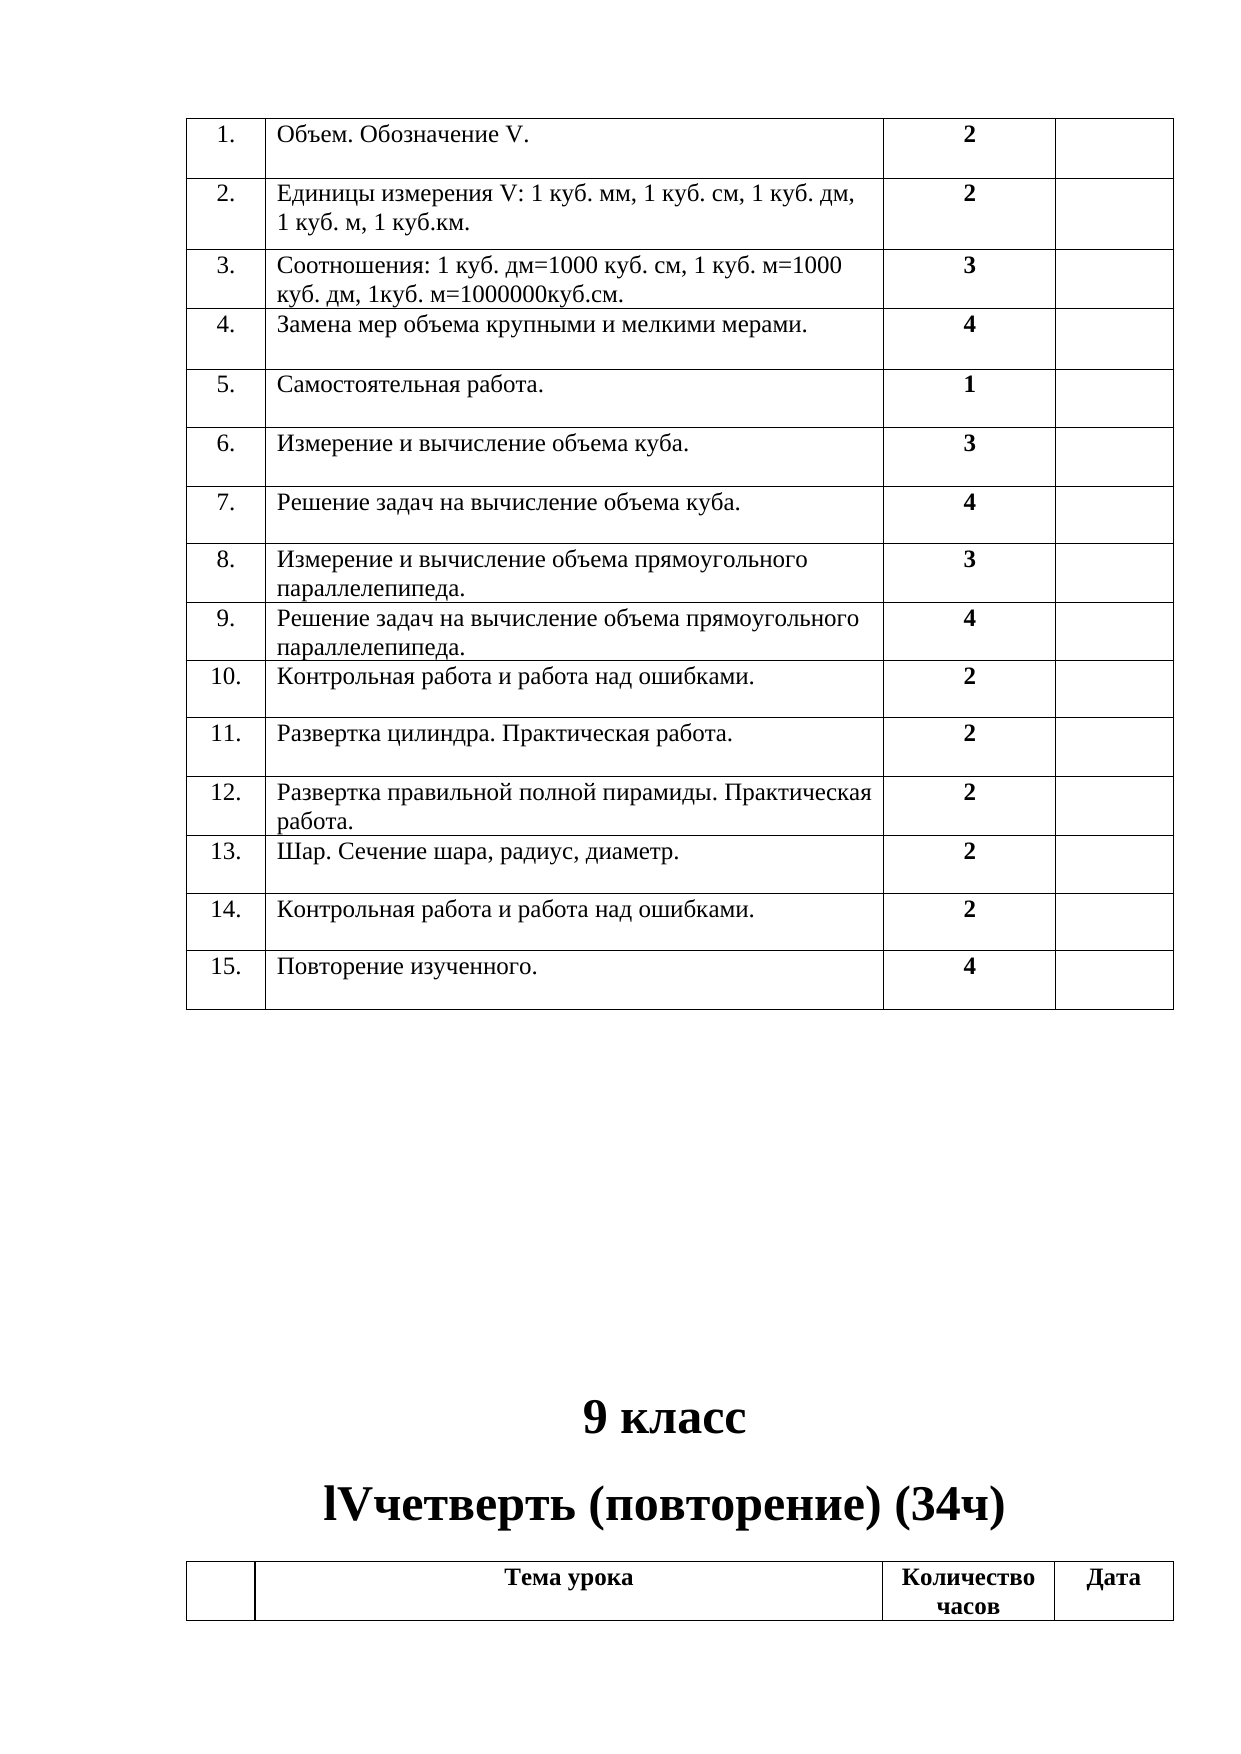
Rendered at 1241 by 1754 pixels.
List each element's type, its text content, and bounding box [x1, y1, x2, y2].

table_cell [1056, 603, 1173, 660]
table_cell 10. [187, 661, 265, 717]
table_cell [1056, 309, 1173, 368]
table_cell 4 [884, 951, 1055, 1009]
table_cell 2 [884, 836, 1055, 893]
table_cell 4 [884, 487, 1055, 543]
text lVчетверть (повторение) (34ч) [177, 1474, 1152, 1532]
table_cell 3. [187, 250, 265, 308]
table_cell [1056, 250, 1173, 308]
table_cell 9. [187, 603, 265, 660]
table_cell [1056, 951, 1173, 1009]
table_cell 12. [187, 777, 265, 835]
table_cell 11. [187, 718, 265, 776]
table_cell Соотношения: 1 куб. дм=1000 куб. см, 1 куб. м=1000 куб. дм, 1куб. м=1000000куб.см. [266, 250, 883, 308]
table_cell Самостоятельная работа. [266, 370, 883, 427]
table_cell 2 [884, 179, 1055, 249]
table_cell Повторение изученного. [266, 951, 883, 1009]
table_cell 2 [884, 894, 1055, 950]
table_cell Контрольная работа и работа над ошибками. [266, 661, 883, 717]
table_cell 4 [884, 603, 1055, 660]
table_cell 8. [187, 544, 265, 602]
table_cell Измерение и вычисление объема прямоугольного параллелепипеда. [266, 544, 883, 602]
table_cell 5. [187, 370, 265, 427]
table_cell 7. [187, 487, 265, 543]
table_cell 3 [884, 428, 1055, 486]
table_cell [1056, 428, 1173, 486]
table_cell Измерение и вычисление объема куба. [266, 428, 883, 486]
table_cell 1. [187, 119, 265, 177]
table_cell Шар. Сечение шара, радиус, диаметр. [266, 836, 883, 893]
table_cell Развертка правильной полной пирамиды. Практическая работа. [266, 777, 883, 835]
table_header [187, 1562, 254, 1619]
table_cell 15. [187, 951, 265, 1009]
table_cell [1056, 179, 1173, 249]
table_cell 4. [187, 309, 265, 368]
table_cell 4 [884, 309, 1055, 368]
table_cell Объем. Обозначение V. [266, 119, 883, 177]
table_cell [1056, 487, 1173, 543]
table_cell [1056, 718, 1173, 776]
table_header Тема урока [256, 1562, 882, 1619]
table_cell 1 [884, 370, 1055, 427]
table_cell 14. [187, 894, 265, 950]
table_cell [1056, 836, 1173, 893]
table_cell Развертка цилиндра. Практическая работа. [266, 718, 883, 776]
table_cell [1056, 544, 1173, 602]
table_header Количество часов [883, 1562, 1054, 1619]
table_cell Решение задач на вычисление объема куба. [266, 487, 883, 543]
text 9 класс [177, 1387, 1152, 1445]
table_cell 2 [884, 661, 1055, 717]
table_cell 3 [884, 544, 1055, 602]
table_cell Единицы измерения V: 1 куб. мм, 1 куб. см, 1 куб. дм, 1 куб. м, 1 куб.км. [266, 179, 883, 249]
table_cell 2 [884, 718, 1055, 776]
table_cell 2 [884, 119, 1055, 177]
table_cell [1056, 370, 1173, 427]
table_cell Решение задач на вычисление объема прямоугольного параллелепипеда. [266, 603, 883, 660]
table_cell Контрольная работа и работа над ошибками. [266, 894, 883, 950]
table_cell [1056, 119, 1173, 177]
table_cell 3 [884, 250, 1055, 308]
table_header Дата [1055, 1562, 1173, 1619]
table_cell [1056, 661, 1173, 717]
table_cell [1056, 894, 1173, 950]
table_cell [1056, 777, 1173, 835]
table_cell 13. [187, 836, 265, 893]
table_cell 2 [884, 777, 1055, 835]
table_cell 6. [187, 428, 265, 486]
table_cell 2. [187, 179, 265, 249]
table_cell Замена мер объема крупными и мелкими мерами. [266, 309, 883, 368]
